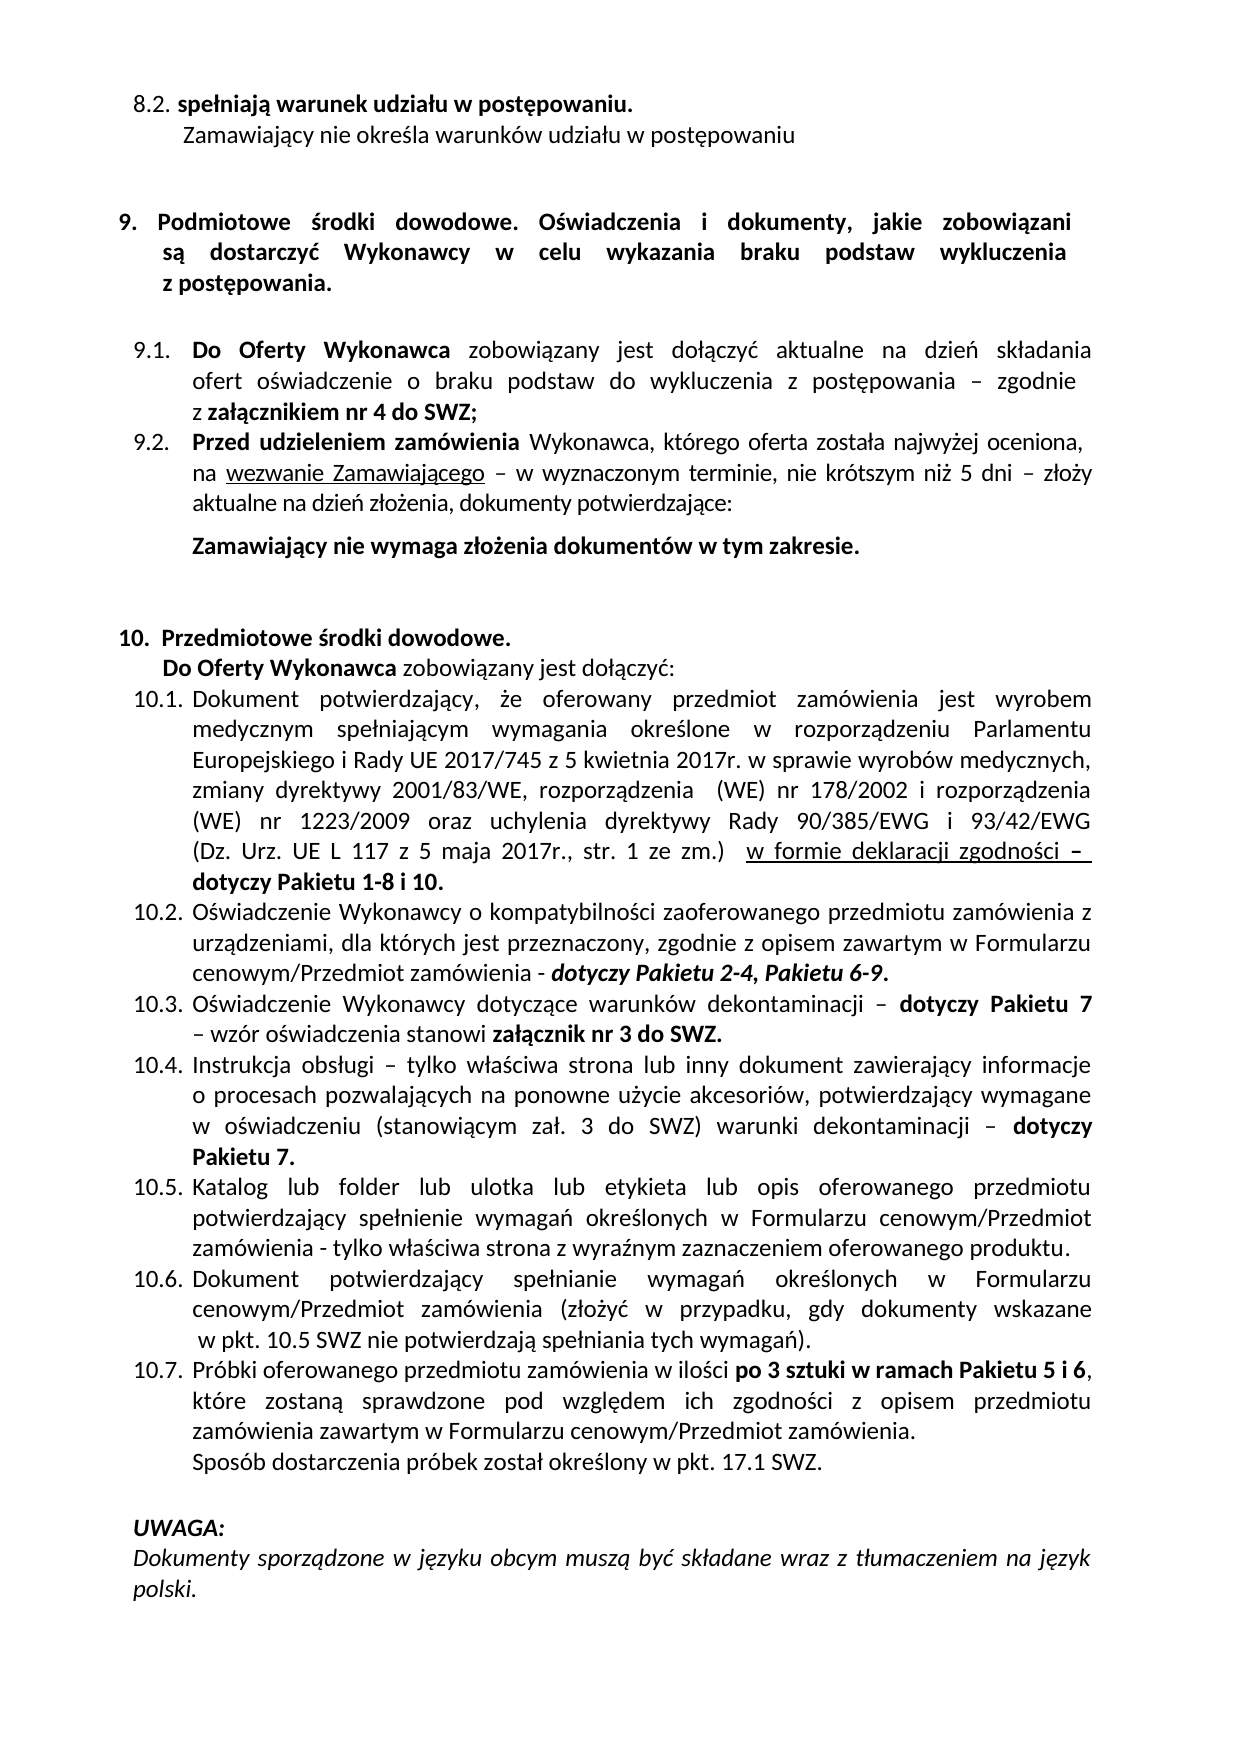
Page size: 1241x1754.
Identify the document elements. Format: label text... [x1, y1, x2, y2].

list Dokument potwierdzający spełnianie wymagań określonych w Formularzu cenowym/Przedmiot zamówienia (złożyć w przypadku, gdy dokumenty wskazane w pkt. 10.5 SWZ nie potwierdzają spełniania tych wymagań). [133, 1263, 1092, 1354]
list Zamawiający nie określa warunków udziału w postępowaniu [177, 119, 1090, 150]
list Katalog lub folder lub ulotka lub etykieta lub opis oferowanego przedmiotu potwierdzający spełnienie wymagań określonych w Formularzu cenowym/Przedmiot zamówienia - tylko właściwa strona z wyraźnym zaznaczeniem oferowanego produktu. [133, 1171, 1092, 1263]
list Sposób dostarczenia próbek został określony w pkt. 17.1 SWZ. [192, 1446, 1092, 1476]
list Dokument potwierdzający, że oferowany przedmiot zamówienia jest wyrobem medycznym spełniającym wymagania określone w rozporządzeniu Parlamentu Europejskiego i Rady UE 2017/745 z 5 kwietnia 2017r. w sprawie wyrobów medycznych, zmiany dyrektywy 2001/83/WE, rozporządzenia (WE) nr 178/2002 i rozporządzenia (WE) nr 1223/2009 oraz uchylenia dyrektywy Rady 90/385/EWG i 93/42/EWG (Dz. Urz. UE L 117 z 5 maja 2017r., str. 1 ze zm.) w formie deklaracji zgodności – dotyczy Pakietu 1-8 i 10. [133, 683, 1092, 897]
text 10. Przedmiotowe środki dowodowe. [118, 622, 1092, 652]
list Zamawiający nie wymaga złożenia dokumentów w tym zakresie. [156, 530, 1092, 561]
list Próbki oferowanego przedmiotu zamówienia w ilości po 3 sztuki w ramach Pakietu 5 i 6, które zostaną sprawdzone pod względem ich zgodności z opisem przedmiotu zamówienia zawartym w Formularzu cenowym/Przedmiot zamówienia. [133, 1354, 1092, 1446]
subtitle Do Oferty Wykonawca zobowiązany jest dołączyć aktualne na dzień składania ofert oświadczenie o braku podstaw do wykluczenia z postępowania – zgodnie z załącznikiem nr 4 do SWZ; [133, 335, 1092, 426]
list Instrukcja obsługi – tylko właściwa strona lub inny dokument zawierający informacje o procesach pozwalających na ponowne użycie akcesoriów, potwierdzający wymagane w oświadczeniu (stanowiącym zał. 3 do SWZ) warunki dekontaminacji – dotyczy Pakietu 7. [133, 1049, 1092, 1171]
list Oświadczenie Wykonawcy dotyczące warunków dekontaminacji – dotyczy Pakietu 7 – wzór oświadczenia stanowi załącznik nr 3 do SWZ. [133, 988, 1092, 1049]
list spełniają warunek udziału w postępowaniu. [133, 89, 1090, 119]
subtitle 9. Podmiotowe środki dowodowe. Oświadczenia i dokumenty, jakie zobowiązani są dostarczyć Wykonawcy w celu wykazania braku podstaw wykluczenia z postępowania. [118, 206, 1092, 297]
list UWAGA: [133, 1512, 1092, 1543]
list Do Oferty Wykonawca zobowiązany jest dołączyć: [162, 652, 1092, 683]
list Dokumenty sporządzone w języku obcym muszą być składane wraz z tłumaczeniem na język polski. [133, 1543, 1092, 1604]
list Przed udzieleniem zamówienia Wykonawca, którego oferta została najwyżej oceniona, na wezwanie Zamawiającego – w wyznaczonym terminie, nie krótszym niż 5 dni – złoży aktualne na dzień złożenia, dokumenty potwierdzające: [133, 426, 1092, 518]
list Oświadczenie Wykonawcy o kompatybilności zaoferowanego przedmiotu zamówienia z urządzeniami, dla których jest przeznaczony, zgodnie z opisem zawartym w Formularzu cenowym/Przedmiot zamówienia - dotyczy Pakietu 2-4, Pakietu 6-9. [133, 897, 1092, 988]
